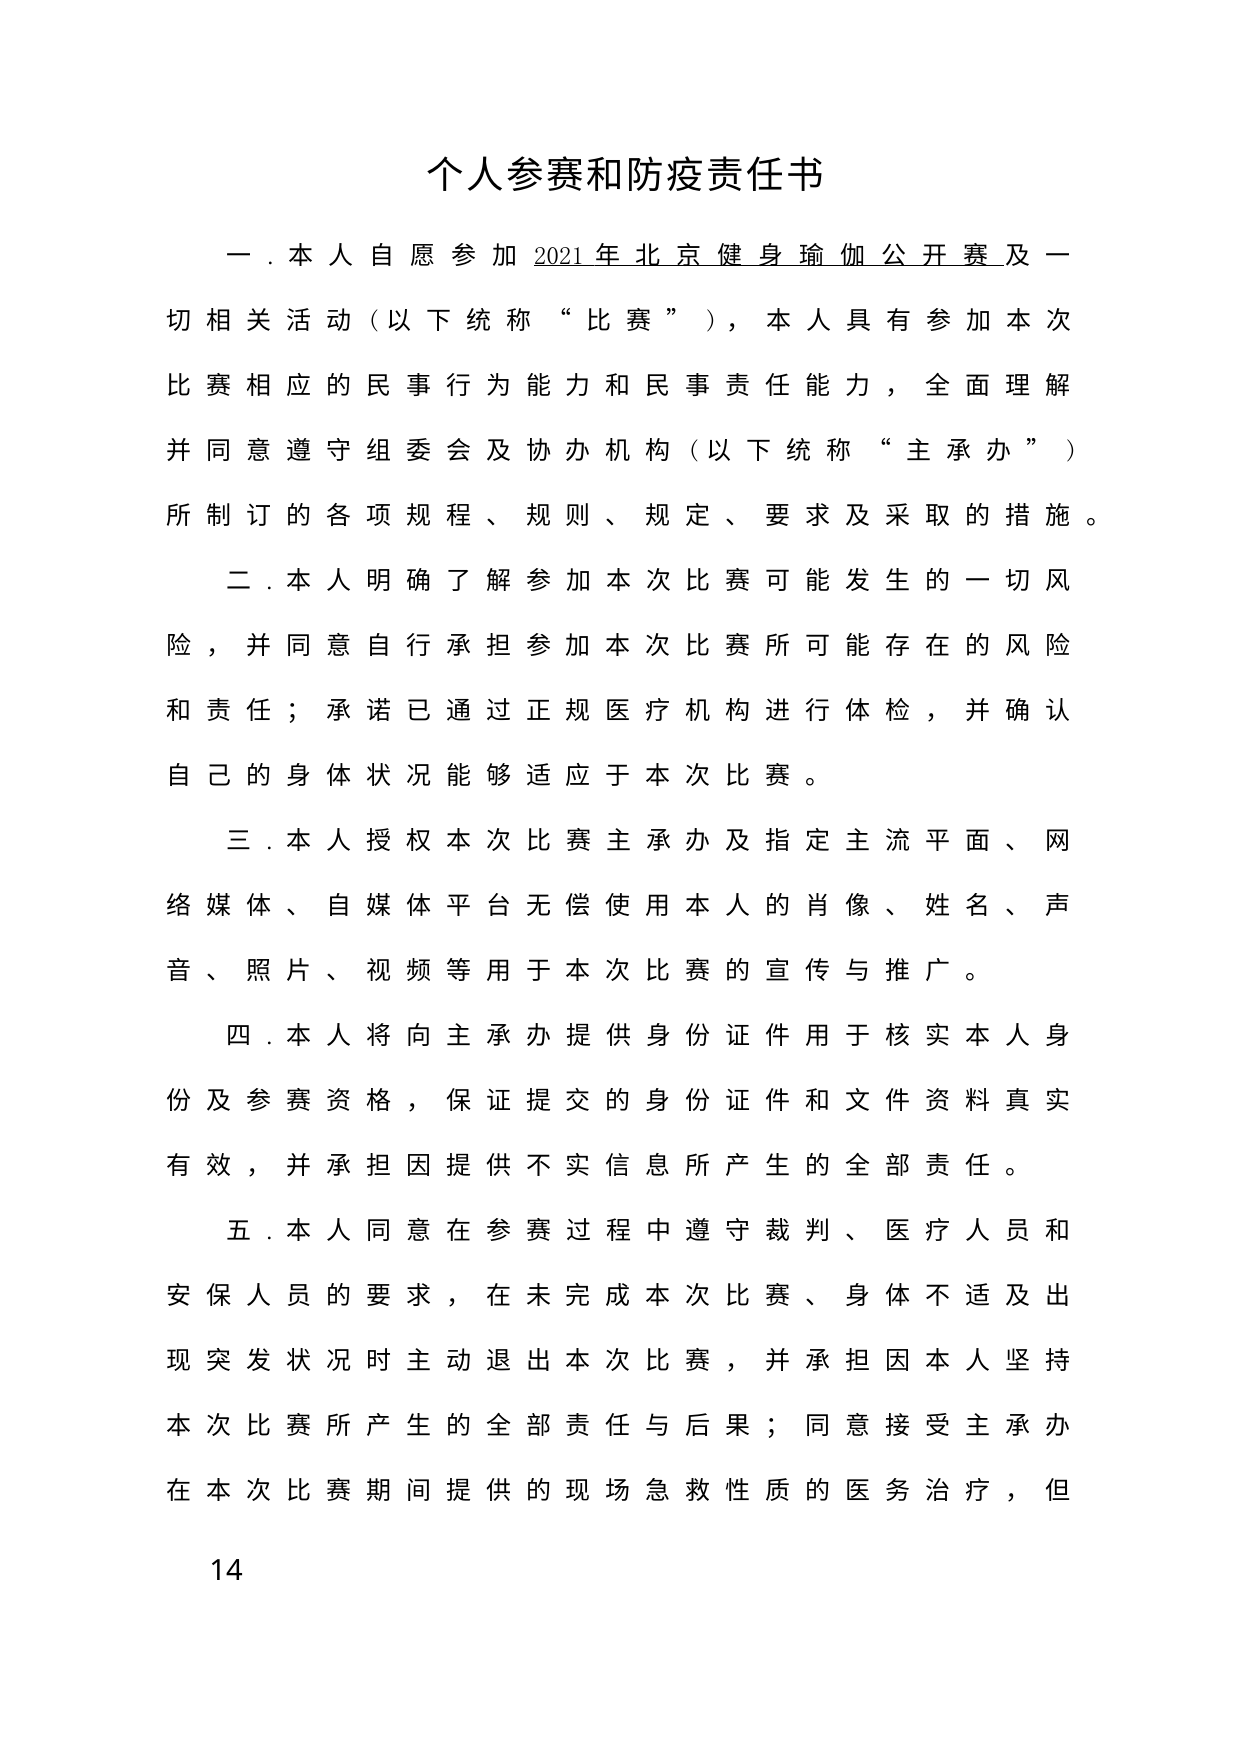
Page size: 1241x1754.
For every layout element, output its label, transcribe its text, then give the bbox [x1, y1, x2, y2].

text 三.本人授权本次比赛主承办及指定主流平面、网络媒体、自媒体平台无偿使用本人的肖像、姓名、声音、照片、视频等用于本次比赛的宣传与推广。 [166, 806, 1086, 1001]
text 一.本人自愿参加2021年北京健身瑜伽公开赛及一切相关活动(以下统称“比赛”)，本人具有参加本次比赛相应的民事行为能力和民事责任能力，全面理解并同意遵守组委会及协办机构(以下统称“主承办”)所制订的各项规程、规则、规定、要求及采取的措施。 [166, 221, 1086, 546]
text 四.本人将向主承办提供身份证件用于核实本人身份及参赛资格，保证提交的身份证件和文件资料真实有效，并承担因提供不实信息所产生的全部责任。 [166, 1001, 1086, 1196]
text 个人参赛和防疫责任书 [166, 140, 1086, 205]
text 二.本人明确了解参加本次比赛可能发生的一切风险，并同意自行承担参加本次比赛所可能存在的风险和责任；承诺已通过正规医疗机构进行体检，并确认自己的身体状况能够适应于本次比赛。 [166, 546, 1086, 806]
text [166, 1196, 1086, 1521]
